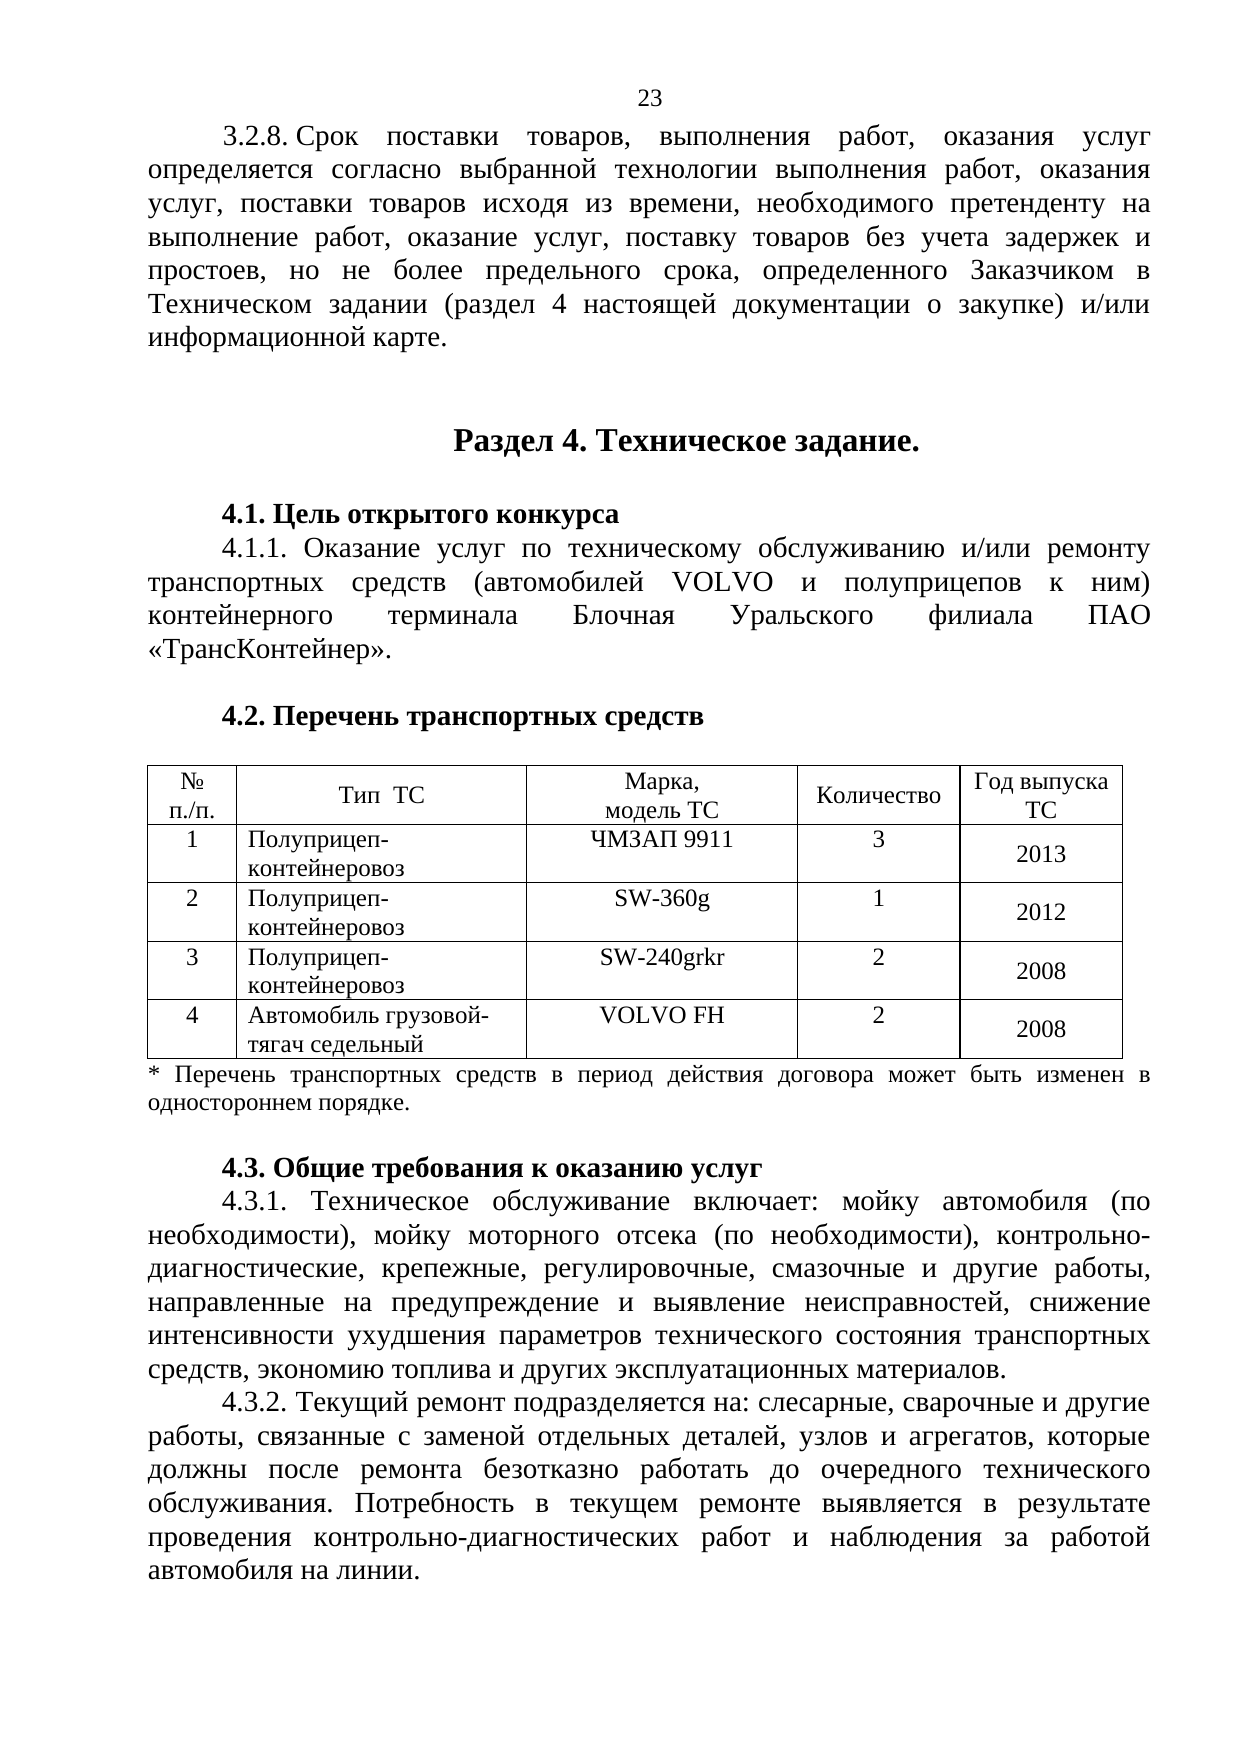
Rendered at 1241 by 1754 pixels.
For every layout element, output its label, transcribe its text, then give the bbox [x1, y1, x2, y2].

table_cell Полуприцеп-контейнеровоз [237, 825, 526, 882]
table_cell 2013 [961, 825, 1122, 882]
table_cell Полуприцеп-контейнеровоз [237, 883, 526, 941]
table_cell 2008 [961, 1000, 1122, 1058]
table_cell 1 [798, 883, 959, 941]
table_cell SW-360g [527, 883, 797, 941]
table_cell 2 [148, 883, 236, 941]
table_cell 2008 [961, 942, 1122, 999]
table_cell 3 [148, 942, 236, 999]
list Срок поставки товаров, выполнения работ, оказания услуг определяется согласно выбранной технологии выполнения работ, оказания услуг, поставки товаров исходя из времени, необходимого претенденту на выполнение работ, оказание услуг, поставку товаров без учета задержек и простоев, но не более предельного срока, определенного Заказчиком в Техническом задании (раздел 4 настоящей документации о закупке) и/или информационной карте. [148, 118, 1152, 353]
table_header Количество [798, 766, 959, 823]
table_cell SW-240grkr [527, 942, 797, 999]
table_cell 2 [798, 1000, 959, 1058]
text * Перечень транспортных средств в период действия договора может быть изменен в одностороннем порядке. [148, 1059, 1152, 1116]
table_cell 3 [798, 825, 959, 882]
table_cell 1 [148, 825, 236, 882]
table_header Марка, модель ТС [527, 766, 797, 823]
table_cell 2 [798, 942, 959, 999]
table_cell ЧМЗАП 9911 [527, 825, 797, 882]
table_header Тип ТС [237, 766, 526, 823]
table_header № п./п. [148, 766, 236, 823]
text Раздел 4. Техническое задание. [148, 420, 1152, 458]
table_header Год выпуска ТС [961, 766, 1122, 823]
table_cell Полуприцеп-контейнеровоз [237, 942, 526, 999]
text 4.1. Цель открытого конкурса [148, 497, 1152, 530]
table_cell VOLVO FH [527, 1000, 797, 1058]
text 4.1.1. Оказание услуг по техническому обслуживанию и/или ремонту транспортных средств (автомобилей VOLVO и полуприцепов к ним) контейнерного терминала Блочная Уральского филиала ПАО «ТрансКонтейнер». [148, 530, 1152, 664]
text 4.3.1. Техническое обслуживание включает: мойку автомобиля (по необходимости), мойку моторного отсека (по необходимости), контрольно-диагностические, крепежные, регулировочные, смазочные и другие работы, направленные на предупреждение и выявление неисправностей, снижение интенсивности ухудшения параметров технического состояния транспортных средств, экономию топлива и других эксплуатационных материалов. [148, 1183, 1152, 1384]
table_cell 4 [148, 1000, 236, 1058]
table_cell 2012 [961, 883, 1122, 941]
text 4.2. Перечень транспортных средств [148, 698, 1152, 731]
text 4.3. Общие требования к оказанию услуг [148, 1150, 1152, 1183]
text 4.3.2. Текущий ремонт подразделяется на: слесарные, сварочные и другие работы, связанные с заменой отдельных деталей, узлов и агрегатов, которые должны после ремонта безотказно работать до очередного технического обслуживания. Потребность в текущем ремонте выявляется в результате проведения контрольно-диагностических работ и наблюдения за работой автомобиля на линии. [148, 1384, 1152, 1586]
table_cell Автомобиль грузовой-тягач седельный [237, 1000, 526, 1058]
